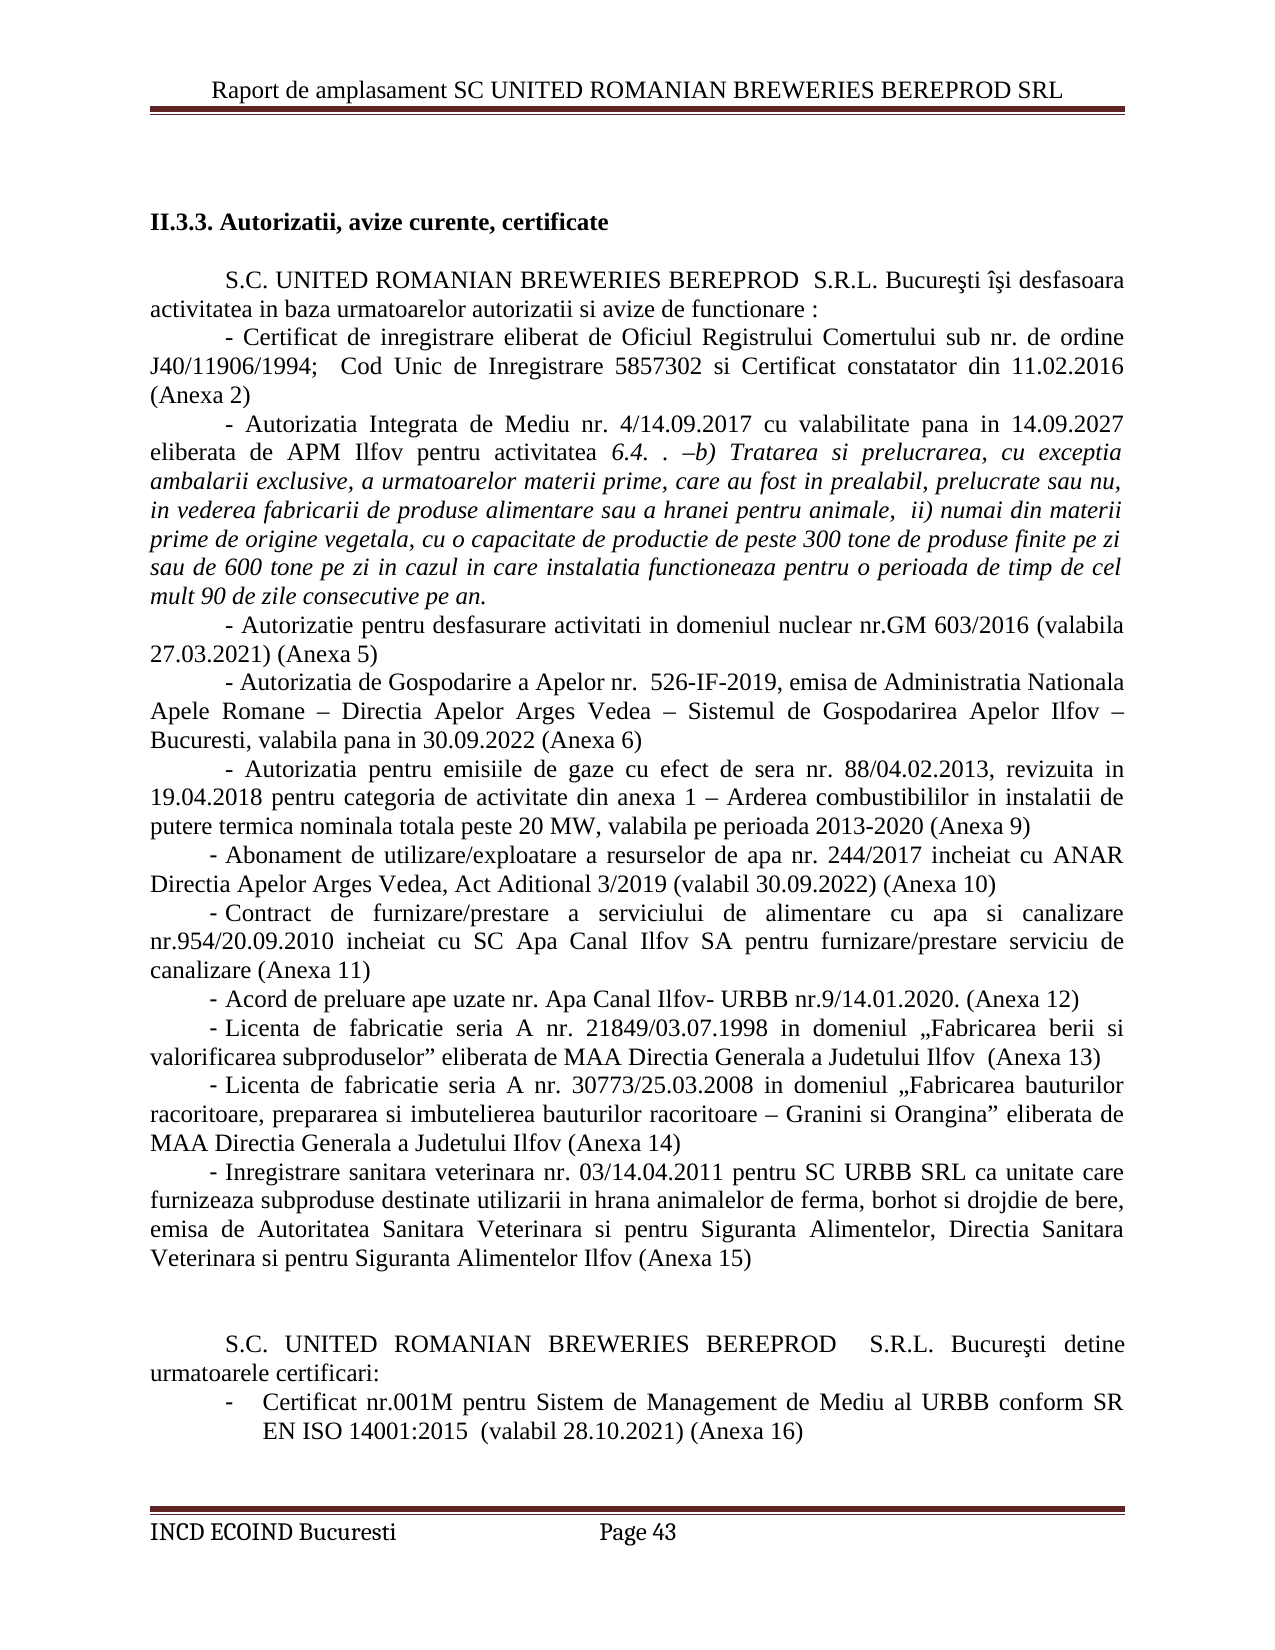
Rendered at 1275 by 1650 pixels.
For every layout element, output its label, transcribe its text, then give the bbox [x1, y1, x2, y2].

list Licenta de fabricatie seria A nr. 30773/25.03.2008 in domeniul „Fabricarea bauturilor racoritoare, prepararea si imbutelierea bauturilor racoritoare – Granini si Orangina” eliberata de MAA Directia Generala a Judetului Ilfov (Anexa 14) [150, 1070, 1125, 1157]
text II.3.3. Autorizatii, avize curente, certificate [150, 207, 1125, 236]
text S.C. UNITED ROMANIAN BREWERIES BEREPROD S.R.L. Bucureşti detine urmatoarele certificari: [150, 1329, 1125, 1387]
text - Autorizatia de Gospodarire a Apelor nr. 526-IF-2019, emisa de Administratia Nationala Apele Romane – Directia Apelor Arges Vedea – Sistemul de Gospodarirea Apelor Ilfov –Bucuresti, valabila pana in 30.09.2022 (Anexa 6) [150, 667, 1125, 754]
list Contract de furnizare/prestare a serviciului de alimentare cu apa si canalizare nr.954/20.09.2010 incheiat cu SC Apa Canal Ilfov SA pentru furnizare/prestare serviciu de canalizare (Anexa 11) [150, 898, 1125, 984]
list Inregistrare sanitara veterinara nr. 03/14.04.2011 pentru SC URBB SRL ca unitate care furnizeaza subproduse destinate utilizarii in hrana animalelor de ferma, borhot si drojdie de bere, emisa de Autoritatea Sanitara Veterinara si pentru Siguranta Alimentelor, Directia Sanitara Veterinara si pentru Siguranta Alimentelor Ilfov (Anexa 15) [150, 1157, 1125, 1272]
list Certificat nr.001M pentru Sistem de Management de Mediu al URBB conform SR EN ISO 14001:2015 (valabil 28.10.2021) (Anexa 16) [225, 1387, 1125, 1444]
list Abonament de utilizare/exploatare a resurselor de apa nr. 244/2017 incheiat cu ANAR Directia Apelor Arges Vedea, Act Aditional 3/2019 (valabil 30.09.2022) (Anexa 10) [150, 840, 1125, 898]
text - Certificat de inregistrare eliberat de Oficiul Registrului Comertului sub nr. de ordine J40/11906/1994; Cod Unic de Inregistrare 5857302 si Certificat constatator din 11.02.2016 (Anexa 2) [150, 322, 1125, 409]
list Acord de preluare ape uzate nr. Apa Canal Ilfov- URBB nr.9/14.01.2020. (Anexa 12) [150, 984, 1125, 1013]
text - Autorizatia pentru emisiile de gaze cu efect de sera nr. 88/04.02.2013, revizuita in 19.04.2018 pentru categoria de activitate din anexa 1 – Arderea combustibililor in instalatii de putere termica nominala totala peste 20 MW, valabila pe perioada 2013-2020 (Anexa 9) [150, 754, 1125, 840]
text - Autorizatia Integrata de Mediu nr. 4/14.09.2017 cu valabilitate pana in 14.09.2027 eliberata de APM Ilfov pentru activitatea 6.4. . –b) Tratarea si prelucrarea, cu exceptia ambalarii exclusive, a urmatoarelor materii prime, care au fost in prealabil, prelucrate sau nu, in vederea fabricarii de produse alimentare sau a hranei pentru animale, ii) numai din materii prime de origine vegetala, cu o capacitate de productie de peste 300 tone de produse finite pe zi sau de 600 tone pe zi in cazul in care instalatia functioneaza pentru o perioada de timp de cel mult 90 de zile consecutive pe an. [150, 409, 1125, 610]
text - Autorizatie pentru desfasurare activitati in domeniul nuclear nr.GM 603/2016 (valabila 27.03.2021) (Anexa 5) [150, 610, 1125, 667]
list Licenta de fabricatie seria A nr. 21849/03.07.1998 in domeniul „Fabricarea berii si valorificarea subproduselor” eliberata de MAA Directia Generala a Judetului Ilfov (Anexa 13) [150, 1013, 1125, 1070]
text S.C. UNITED ROMANIAN BREWERIES BEREPROD S.R.L. Bucureşti îşi desfasoara activitatea in baza urmatoarelor autorizatii si avize de functionare : [150, 265, 1125, 322]
